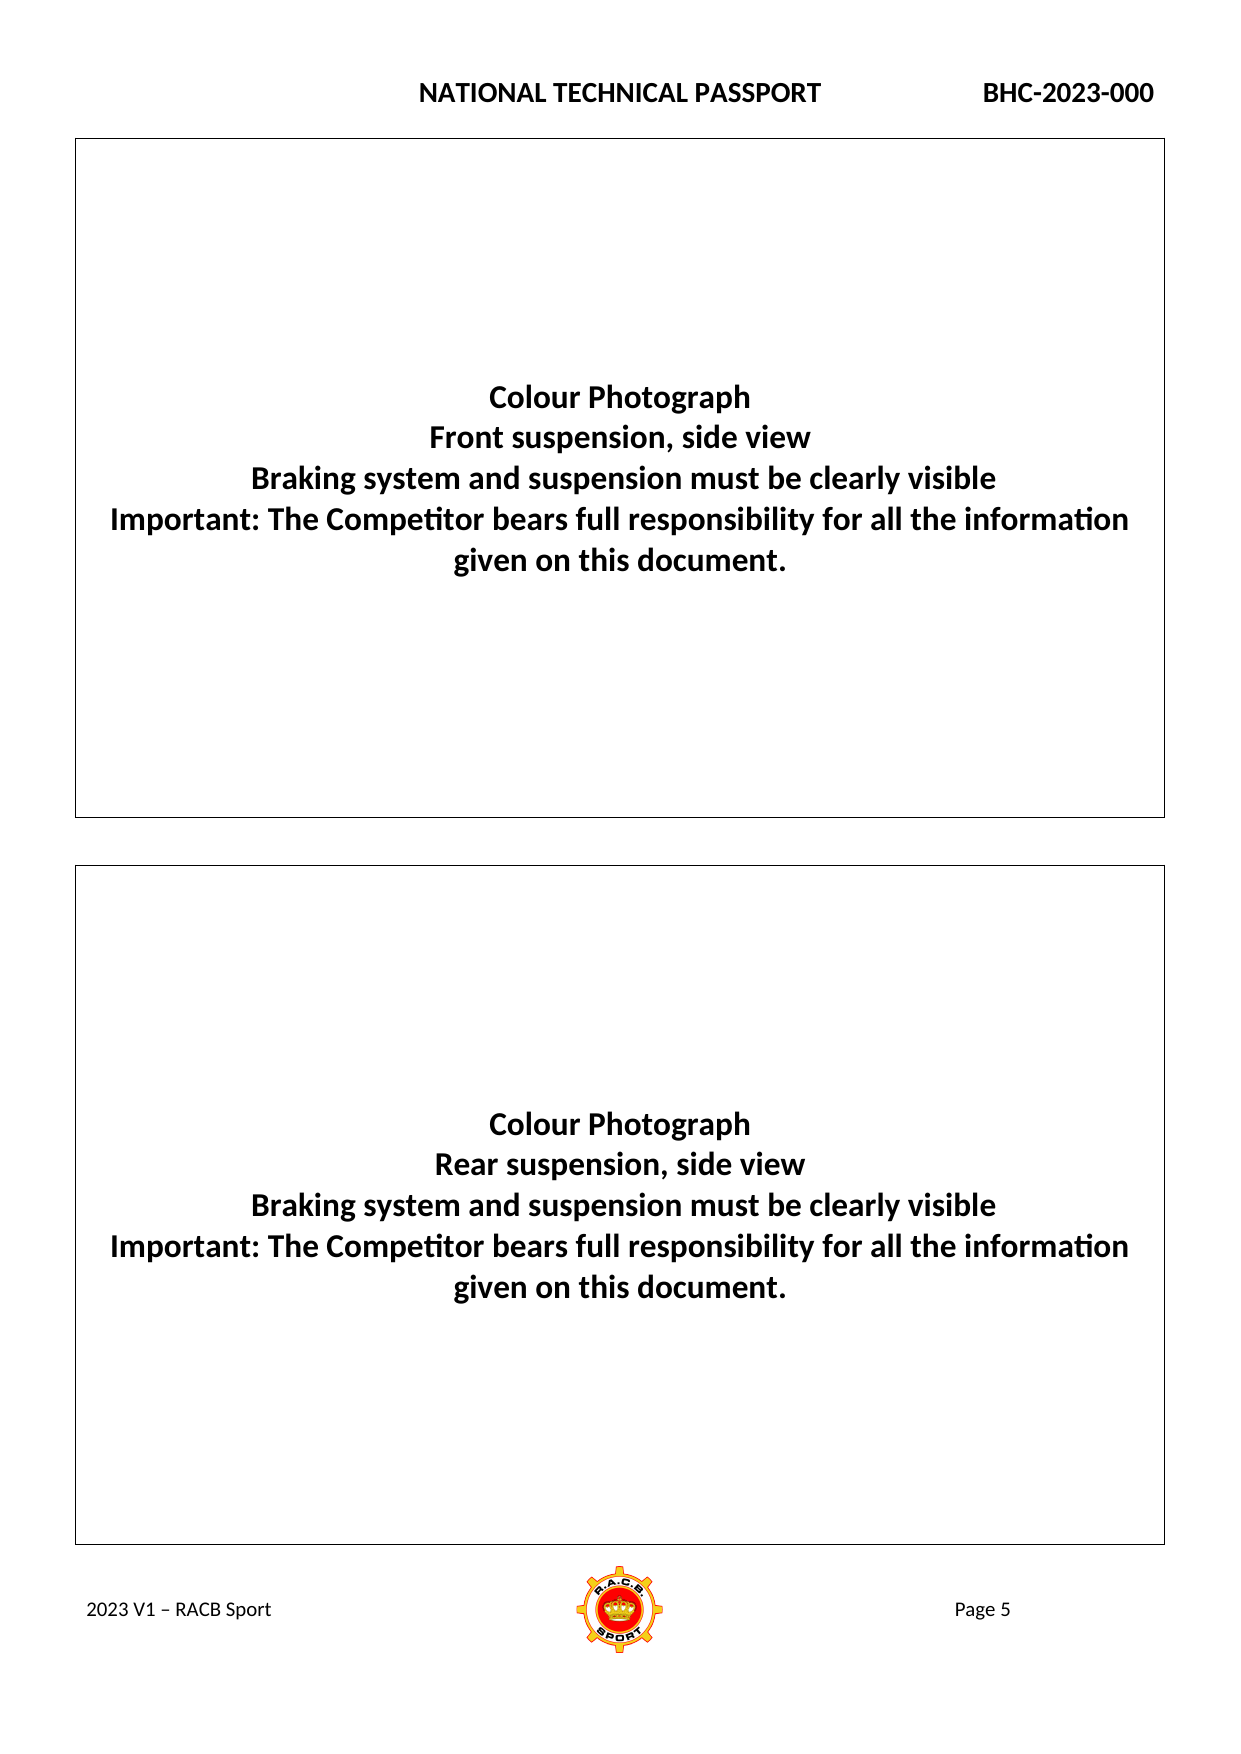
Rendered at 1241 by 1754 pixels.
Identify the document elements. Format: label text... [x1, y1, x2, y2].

table_header Colour Photograph Front suspension, side view Braking system and suspension must be clearly visible Important: The Competitor bears full responsibility for all the information given on this document. [76, 139, 1164, 817]
picture [576, 1566, 663, 1653]
table_header Colour Photograph Rear suspension, side view Braking system and suspension must be clearly visible Important: The Competitor bears full responsibility for all the information given on this document. [76, 866, 1164, 1544]
